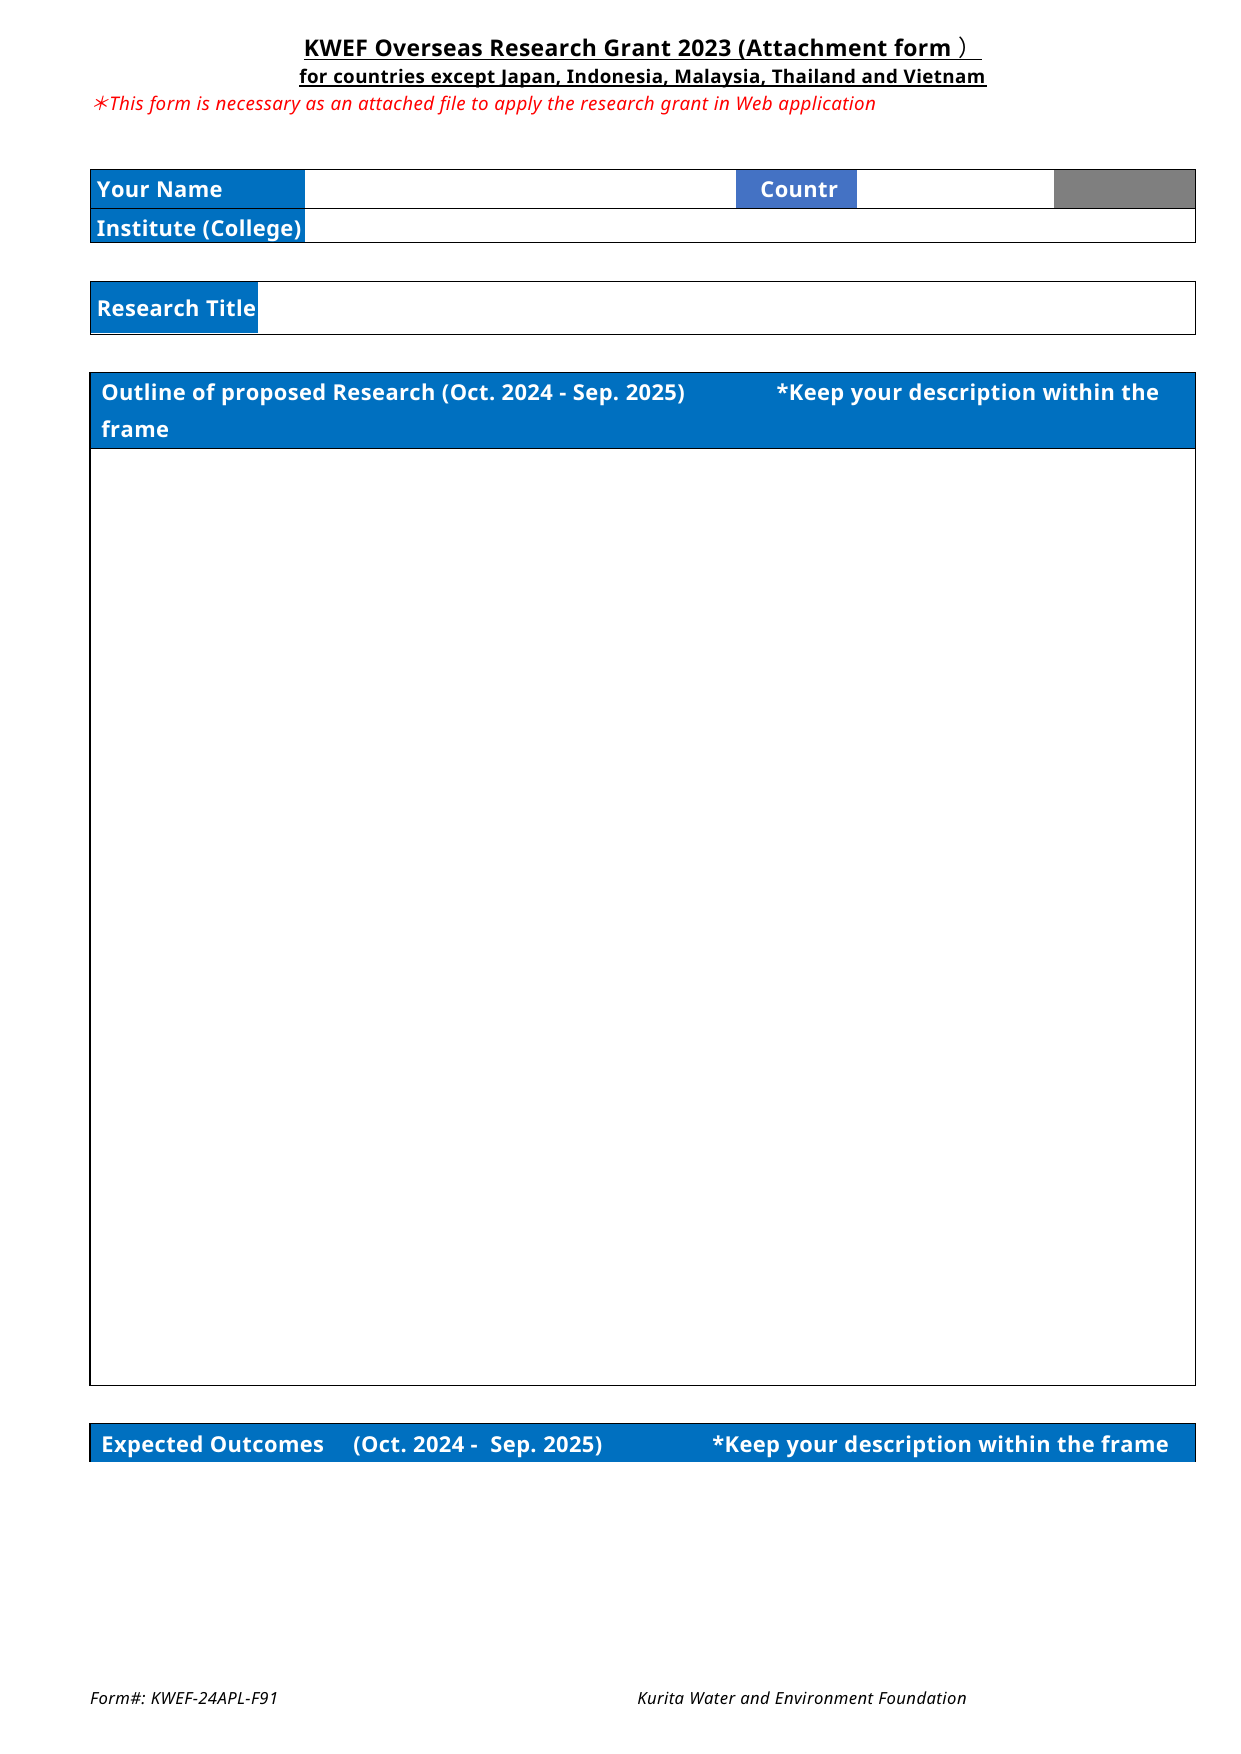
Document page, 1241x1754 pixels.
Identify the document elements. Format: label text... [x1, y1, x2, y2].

table_cell Institute (College) [91, 209, 305, 242]
table_header [857, 170, 1054, 208]
table_header Your Name [91, 170, 305, 208]
table_cell [305, 209, 1195, 242]
table_header [258, 282, 1195, 333]
table_header Country [736, 170, 857, 208]
table_header [305, 170, 736, 208]
table_header [1054, 170, 1195, 208]
table_header Expected Outcomes (Oct. 2024 - Sep. 2025) *Keep your description within the frame [91, 1424, 1195, 1462]
table_header Outline of proposed Research (Oct. 2024 - Sep. 2025) *Keep your description within the frame [91, 373, 1195, 448]
table_cell [91, 449, 1195, 1384]
table_header Research Title [91, 282, 258, 333]
